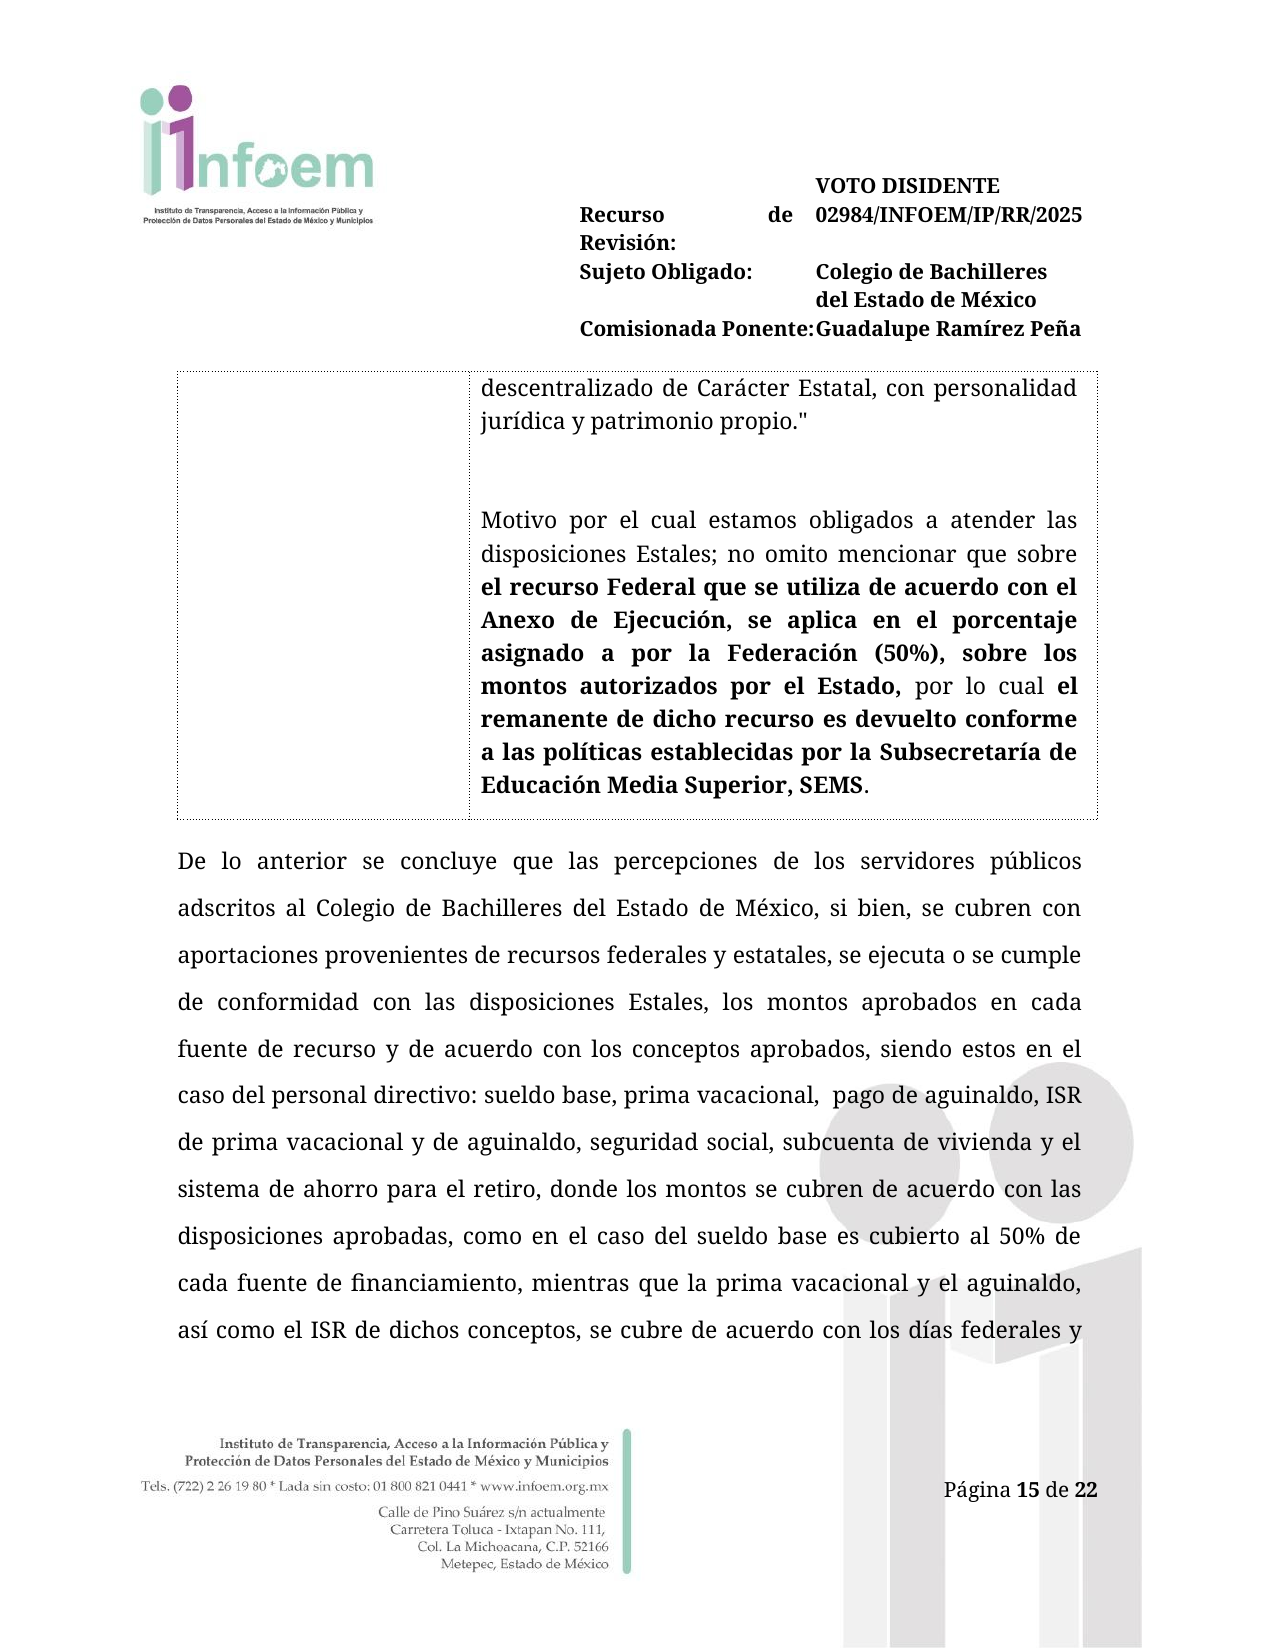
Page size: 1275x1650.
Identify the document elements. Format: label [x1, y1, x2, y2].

table_cell [178, 371, 469, 819]
table_cell [469, 371, 1097, 819]
picture [25, 26, 1258, 1648]
text [177, 845, 1083, 1345]
